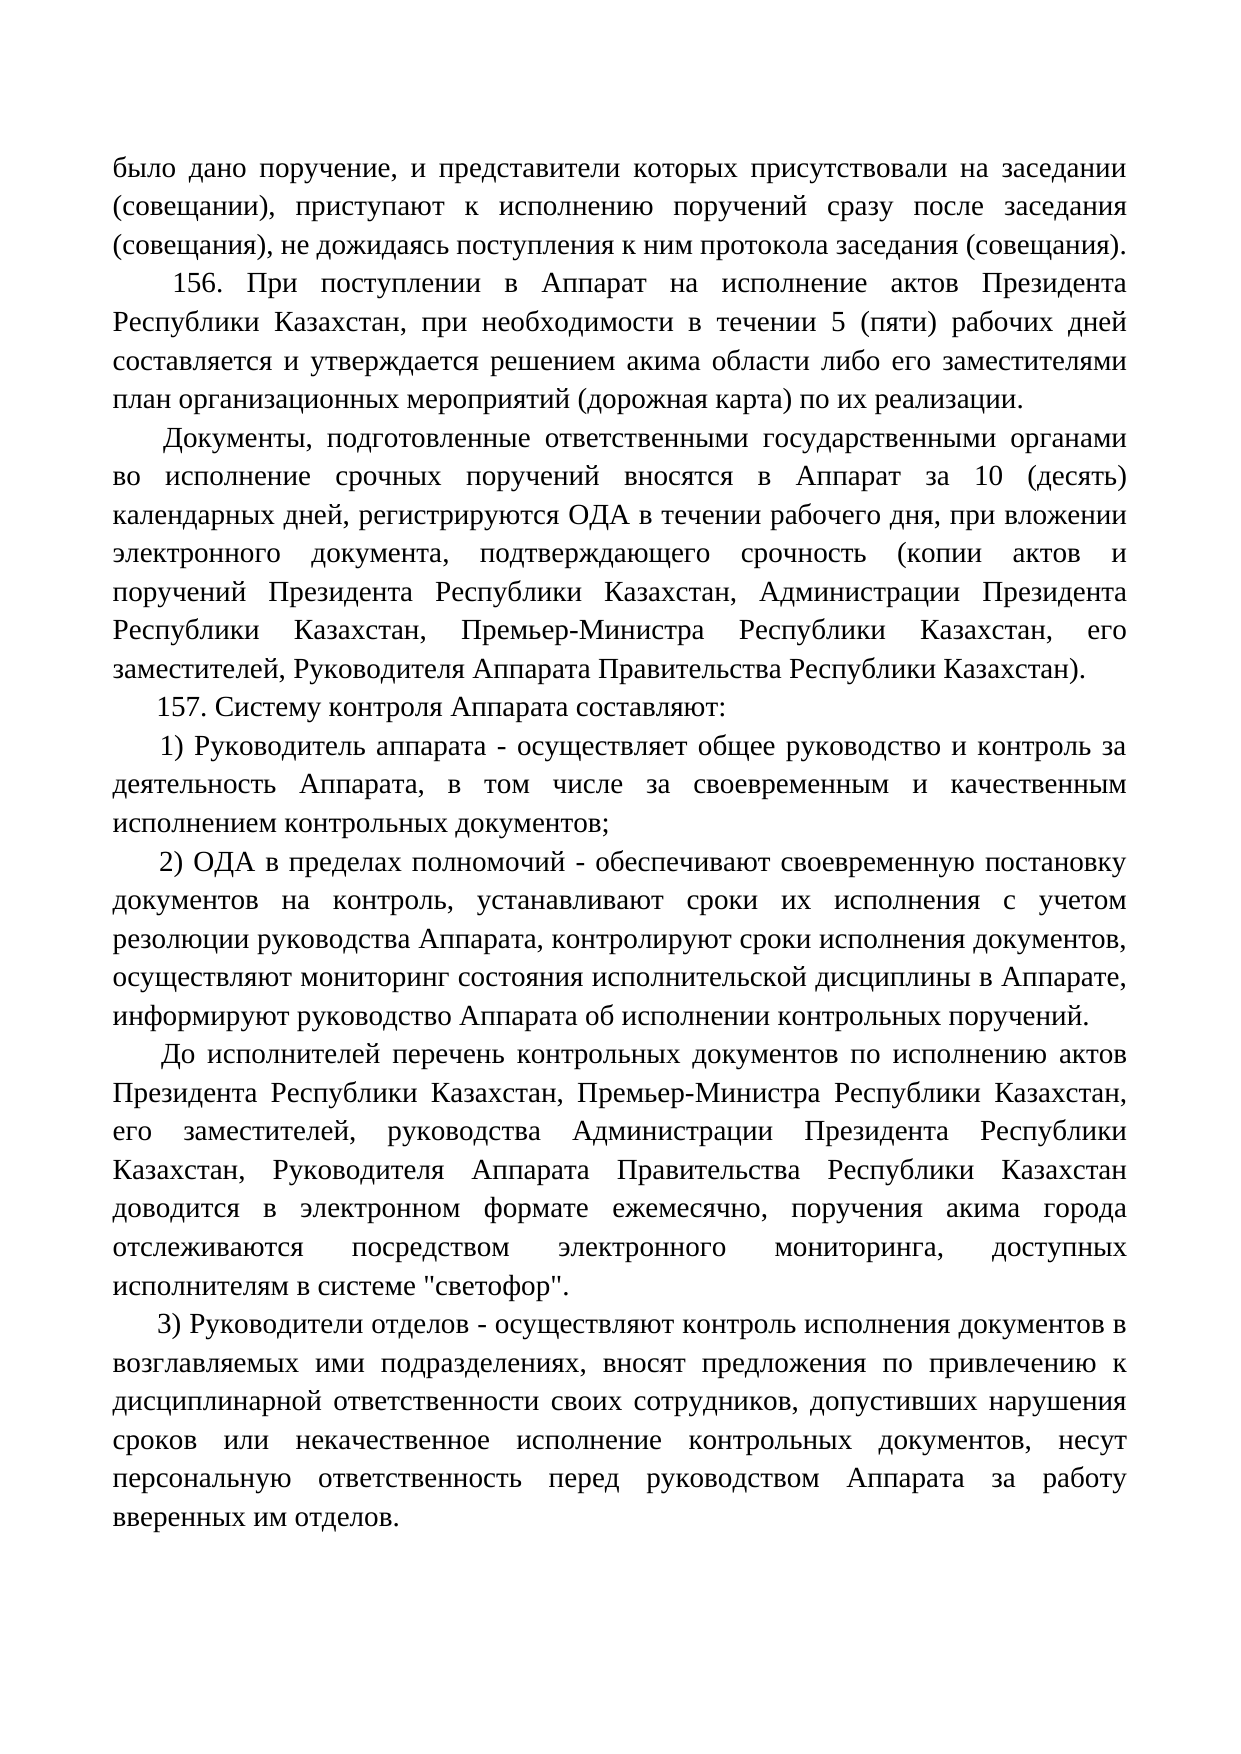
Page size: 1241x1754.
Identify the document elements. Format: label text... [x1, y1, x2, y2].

text 2) ОДА в пределах полномочий - обеспечивают своевременную постановку документов на контроль, устанавливают сроки их исполнения с учетом резолюции руководства Аппарата, контролируют сроки исполнения документов, осуществляют мониторинг состояния исполнительской дисциплины в Аппарате, информируют руководство Аппарата об исполнении контрольных поручений. [112, 844, 1128, 1031]
text 1) Руководитель аппарата - осуществляет общее руководство и контроль за деятельность Аппарата, в том числе за своевременным и качественным исполнением контрольных документов; [112, 728, 1128, 839]
text Документы, подготовленные ответственными государственными органами во исполнение срочных поручений вносятся в Аппарат за 10 (десять) календарных дней, регистрируются ОДА в течении рабочего дня, при вложении электронного документа, подтверждающего срочность (копии актов и поручений Президента Республики Казахстан, Администрации Президента Республики Казахстан, Премьер-Министра Республики Казахстан, его заместителей, Руководителя Аппарата Правительства Республики Казахстан). [112, 420, 1128, 684]
text 3) Руководители отделов - осуществляют контроль исполнения документов в возглавляемых ими подразделениях, вносят предложения по привлечению к дисциплинарной ответственности своих сотрудников, допустивших нарушения сроков или некачественное исполнение контрольных документов, несут персональную ответственность перед руководством Аппарата за работу вверенных им отделов. [112, 1306, 1128, 1532]
text 156. При поступлении в Аппарат на исполнение актов Президента Республики Казахстан, при необходимости в течении 5 (пяти) рабочих дней составляется и утверждается решением акима области либо его заместителями план организационных мероприятий (дорожная карта) по их реализации. [112, 266, 1128, 415]
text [112, 150, 1128, 261]
text До исполнителей перечень контрольных документов по исполнению актов Президента Республики Казахстан, Премьер-Министра Республики Казахстан, его заместителей, руководства Администрации Президента Республики Казахстан, Руководителя Аппарата Правительства Республики Казахстан доводится в электронном формате ежемесячно, поручения акима города отслеживаются посредством электронного мониторинга, доступных исполнителям в системе "светофор". [112, 1036, 1128, 1301]
text 157. Систему контроля Аппарата составляют: [112, 689, 1128, 723]
